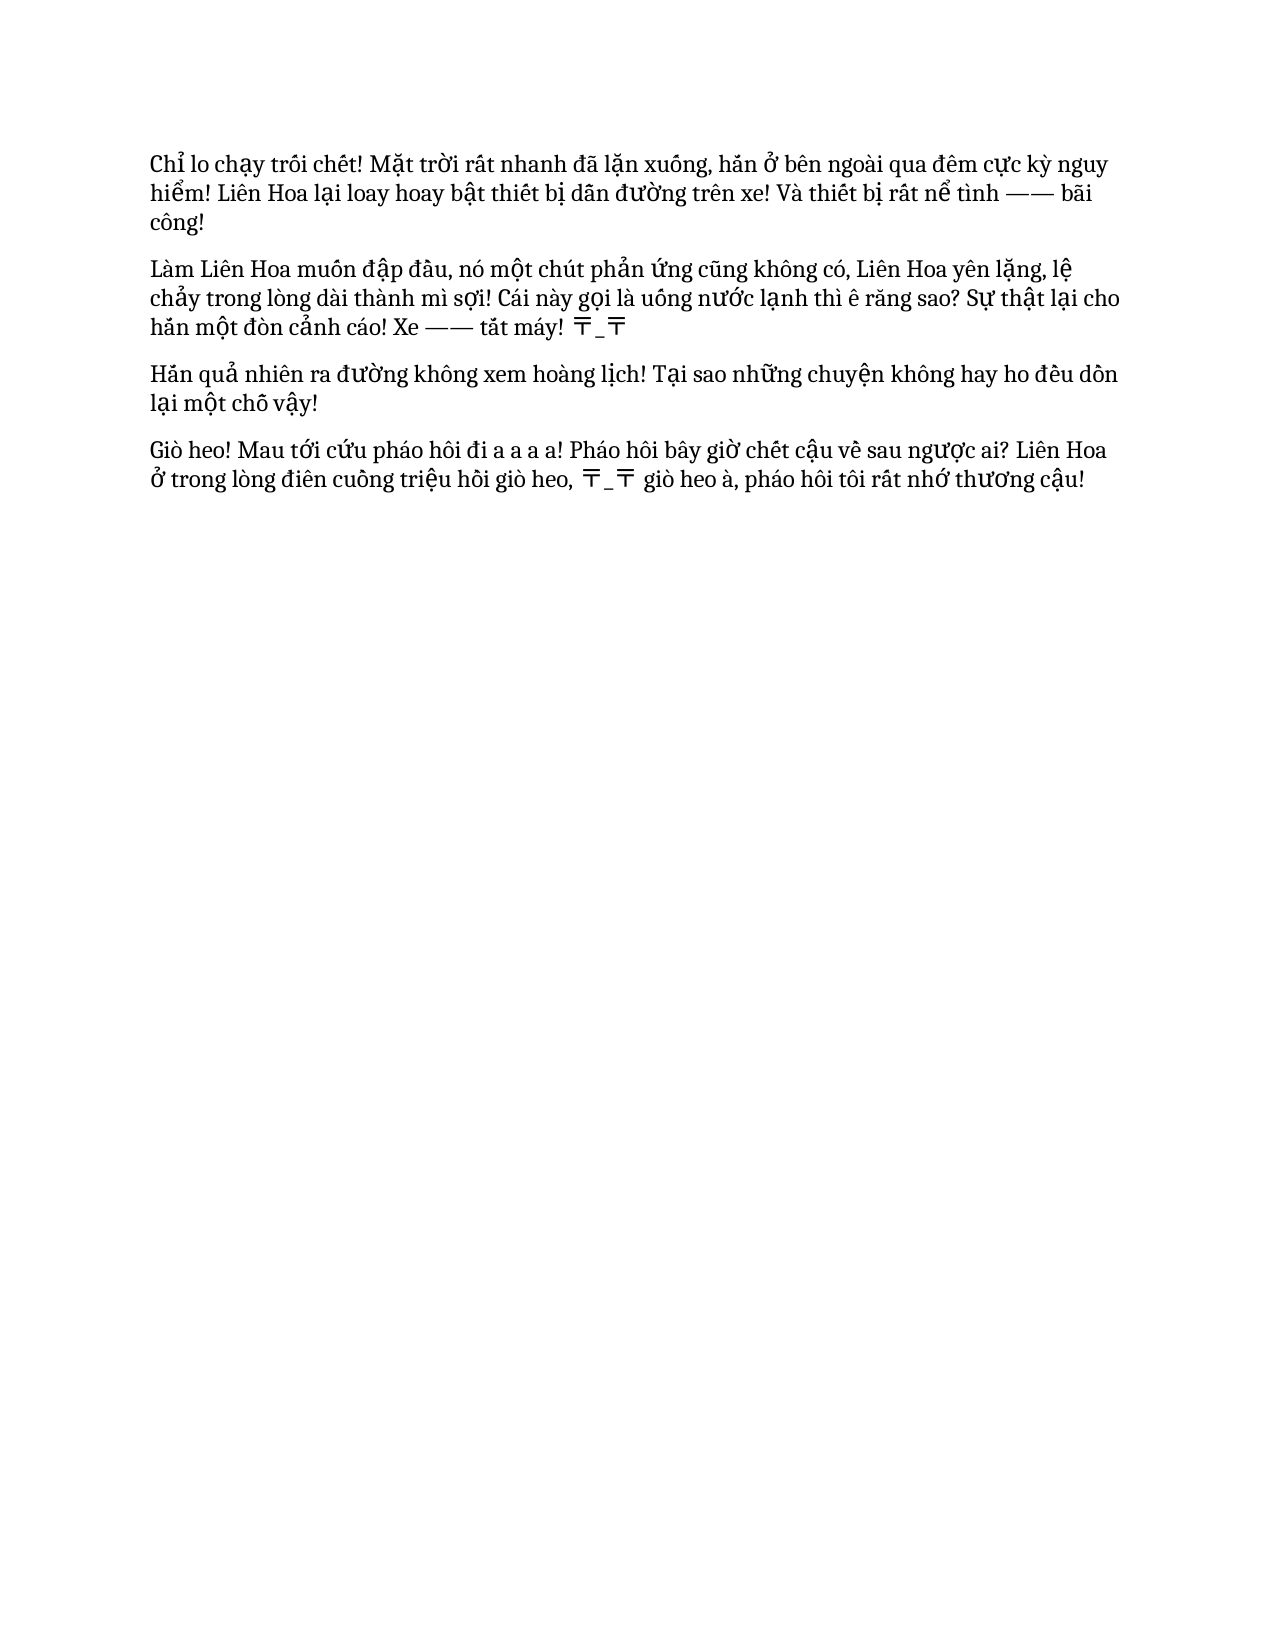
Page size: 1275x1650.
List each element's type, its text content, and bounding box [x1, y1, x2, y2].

text Làm Liên Hoa muốn đập đầu, nó một chút phản ứng cũng không có, Liên Hoa yên lặng, lệ chảy trong lòng dài thành mì sợi! Cái này gọi là uống nước lạnh thì ê răng sao? Sự thật lại cho hắn một đòn cảnh cáo! Xe —— tắt máy! 〒_〒 [150, 255, 1125, 341]
text Chỉ lo chạy trối chết! Mặt trời rất nhanh đã lặn xuống, hắn ở bên ngoài qua đêm cực kỳ nguy hiểm! Liên Hoa lại loay hoay bật thiết bị dẫn đường trên xe! Và thiết bị rất nể tình —— bãi công! [150, 150, 1125, 236]
text Giò heo! Mau tới cứu pháo hôi đi a a a a! Pháo hôi bây giờ chết cậu về sau ngược ai? Liên Hoa ở trong lòng điên cuồng triệu hồi giò heo, 〒_〒 giò heo à, pháo hôi tôi rất nhớ thương cậu! [150, 436, 1125, 494]
text Hắn quả nhiên ra đường không xem hoàng lịch! Tại sao những chuyện không hay ho đều dồn lại một chỗ vậy! [150, 360, 1125, 417]
